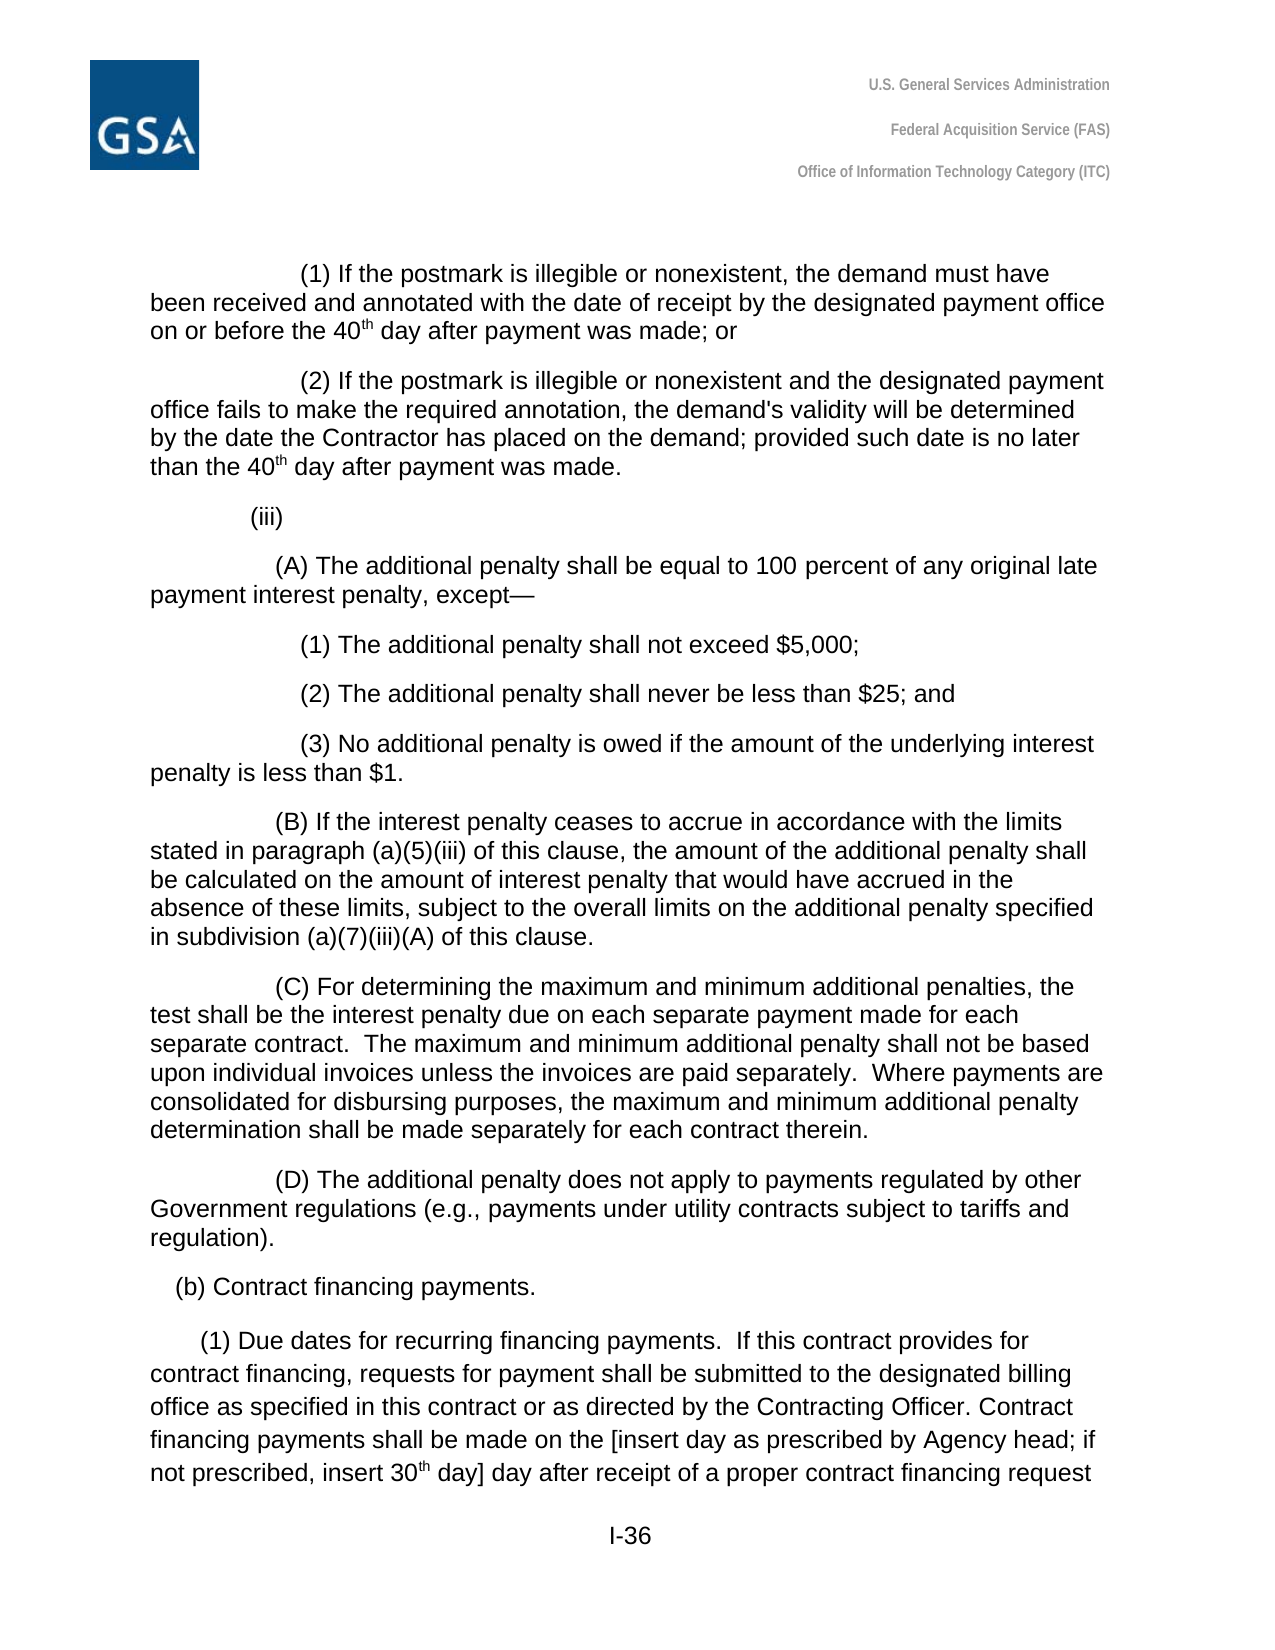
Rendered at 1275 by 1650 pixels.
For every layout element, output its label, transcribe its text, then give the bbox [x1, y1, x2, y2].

text (b) Contract financing payments. [150, 1272, 1109, 1301]
text (1) If the postmark is illegible or nonexistent, the demand must have been received and annotated with the date of receipt by the designated payment office on or before the 40th day after payment was made; or [150, 259, 1109, 345]
text (2) The additional penalty shall never be less than $25; and [150, 679, 1109, 708]
text (1) The additional penalty shall not exceed $5,000; [150, 629, 1109, 658]
text (3) No additional penalty is owed if the amount of the underlying interest penalty is less than $1. [150, 729, 1109, 786]
picture [90, 60, 200, 170]
text (C) For determining the maximum and minimum additional penalties, the test shall be the interest penalty due on each separate payment made for each separate contract. The maximum and minimum additional penalty shall not be based upon individual invoices unless the invoices are paid separately. Where payments are consolidated for disbursing purposes, the maximum and minimum additional penalty determination shall be made separately for each contract therein. [150, 972, 1109, 1144]
text (B) If the interest penalty ceases to accrue in accordance with the limits stated in paragraph (a)(5)(iii) of this clause, the amount of the additional penalty shall be calculated on the amount of interest penalty that would have accrued in the absence of these limits, subject to the overall limits on the additional penalty specified in subdivision (a)(7)(iii)(A) of this clause. [150, 807, 1109, 951]
text (D) The additional penalty does not apply to payments regulated by other Government regulations (e.g., payments under utility contracts subject to tariffs and regulation). [150, 1165, 1109, 1251]
text (A) The additional penalty shall be equal to 100 percent of any original late payment interest penalty, except— [150, 551, 1109, 609]
text (iii) [150, 502, 1109, 530]
text (2) If the postmark is illegible or nonexistent and the designated payment office fails to make the required annotation, the demand's validity will be determined by the date the Contractor has placed on the demand; provided such date is no later than the 40th day after payment was made. [150, 366, 1109, 481]
